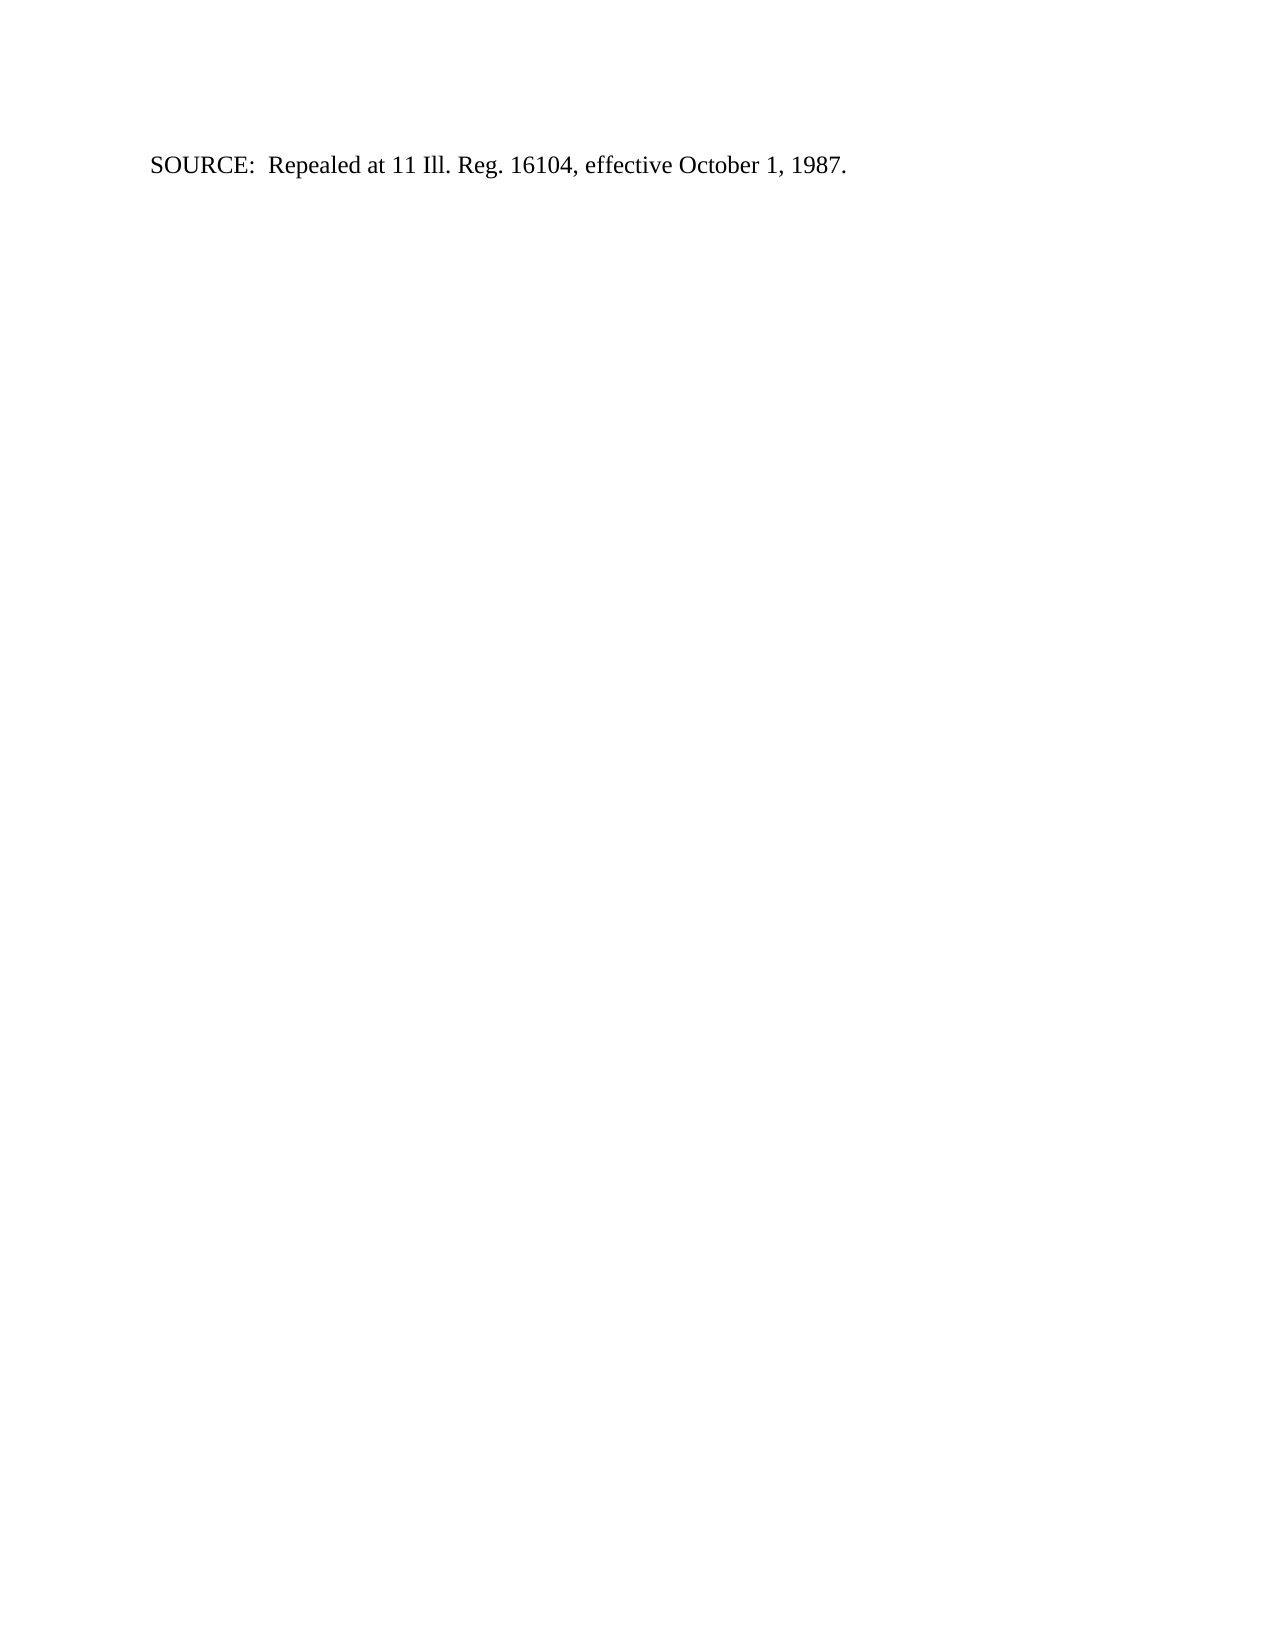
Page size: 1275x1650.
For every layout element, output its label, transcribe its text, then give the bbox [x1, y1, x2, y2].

text SOURCE: Repealed at 11 Ill. Reg. 16104, effective October 1, 1987. [150, 150, 1125, 179]
